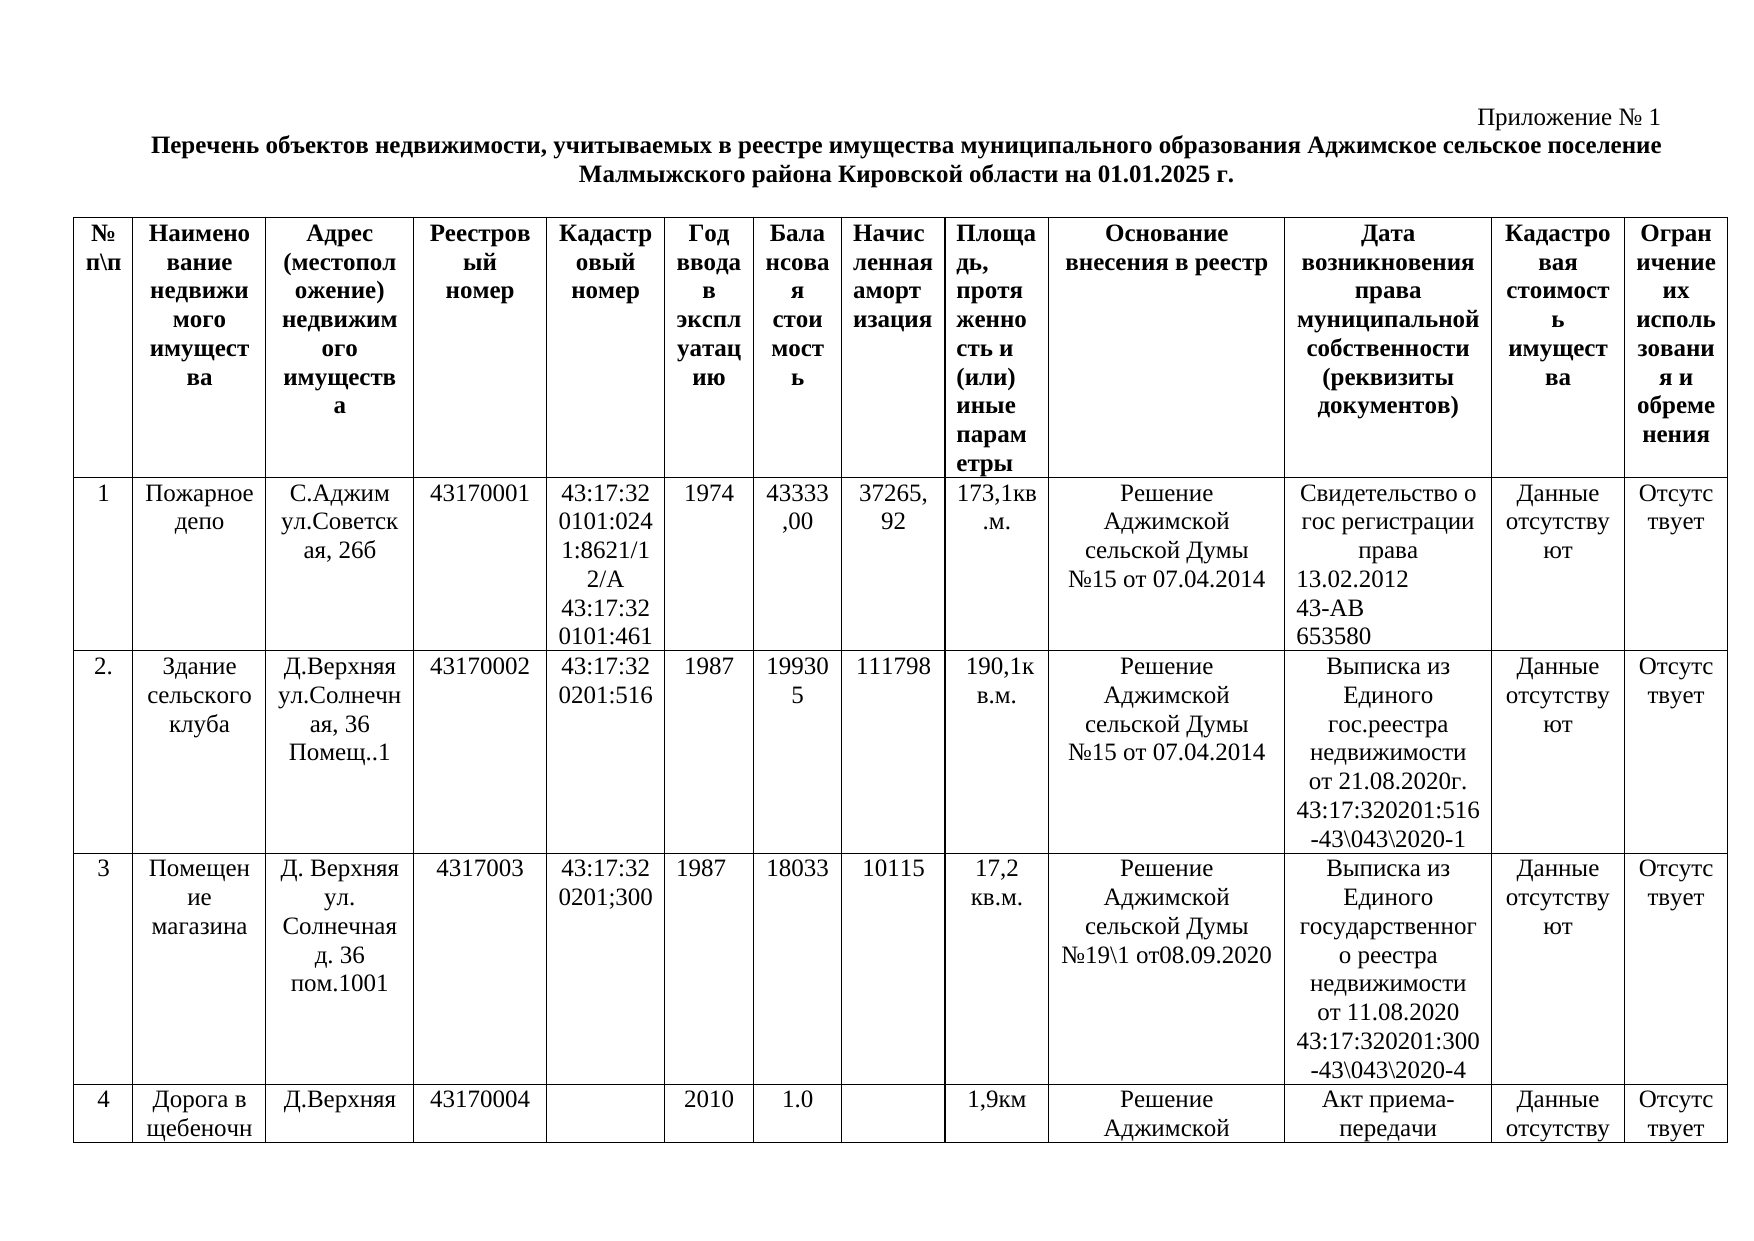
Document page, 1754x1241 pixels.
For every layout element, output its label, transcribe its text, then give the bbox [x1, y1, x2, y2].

table_header Ограничение их использования и обременения [1625, 218, 1727, 477]
table_cell Данные отсутствуют [1492, 1085, 1624, 1142]
table_cell 43333,00 [754, 478, 841, 650]
table_cell Отсутствует [1625, 1085, 1727, 1142]
table_cell 43:17:320201;300 [547, 854, 664, 1083]
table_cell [1285, 1085, 1491, 1142]
table_cell Отсутствует [1625, 478, 1727, 650]
table_cell 1,9км [946, 1085, 1048, 1142]
table_cell Выписка из Единого государственного реестра недвижимости от 11.08.2020 43:17:320201:300-43\043\2020-4 [1285, 854, 1491, 1083]
table_header Адрес (местоположение) недвижимого имущества [266, 218, 413, 477]
table_cell Пожарное депо [133, 478, 265, 650]
table_cell 10115 [842, 854, 944, 1083]
table_header Кадастровая стоимость имущества [1492, 218, 1624, 477]
table_cell Данные отсутствуют [1492, 854, 1624, 1083]
table_cell 43170002 [414, 651, 546, 852]
table_cell Решение Аджимской сельской Думы №15 от 07.04.2014 [1049, 651, 1284, 852]
table_cell Решение Аджимской сельской Думы №15 от 07.04.2014 [1049, 478, 1284, 650]
table_header Основание внесения в реестр [1049, 218, 1284, 477]
table_cell 2010 [665, 1085, 753, 1142]
table_header № п\п [74, 218, 132, 477]
table_cell 37265,92 [842, 478, 944, 650]
table_cell 3 [74, 854, 132, 1083]
table_header Наименование недвижимого имущества [133, 218, 265, 477]
table_cell 1987 [665, 854, 753, 1083]
text Перечень объектов недвижимости, учитываемых в реестре имущества муниципального образования Аджимское сельское поселение Малмыжского района Кировской области на 01.01.2025 г. [118, 131, 1695, 188]
table_cell 1.0 [754, 1085, 841, 1142]
table_header Реестровый номер [414, 218, 546, 477]
table_cell Помещение магазина [133, 854, 265, 1083]
table_cell 18033 [754, 854, 841, 1083]
table_cell 173,1кв.м. [946, 478, 1048, 650]
table_cell С.Аджим ул.Советская, 26б [266, 478, 413, 650]
text Приложение № 1 [118, 102, 1695, 131]
table_header Балансовая стоимость [754, 218, 841, 477]
table_cell [547, 1085, 664, 1142]
table_cell 4317003 [414, 854, 546, 1083]
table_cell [133, 1085, 265, 1142]
table_cell Д.Верхняя ул.Солнечная, 36 Помещ..1 [266, 651, 413, 852]
table_cell Отсутствует [1625, 854, 1727, 1083]
table_cell 17,2 кв.м. [946, 854, 1048, 1083]
table_cell 199305 [754, 651, 841, 852]
table_cell Свидетельство о гос регистрации права 13.02.2012 43-АВ 653580 [1285, 478, 1491, 650]
table_cell 43:17:320101:0241:8621/12/А 43:17:320101:461 [547, 478, 664, 650]
table_cell Здание сельского клуба [133, 651, 265, 852]
table_cell 2. [74, 651, 132, 852]
table_cell 43:17:320201:516 [547, 651, 664, 852]
table_cell 4 [74, 1085, 132, 1142]
table_cell Данные отсутствуют [1492, 478, 1624, 650]
table_cell 43170004 [414, 1085, 546, 1142]
table_cell Отсутствует [1625, 651, 1727, 852]
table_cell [1049, 1085, 1284, 1142]
table_cell 190,1кв.м. [946, 651, 1048, 852]
table_cell [842, 1085, 944, 1142]
table_header Начисленная амортизация [842, 218, 944, 477]
table_cell 1974 [665, 478, 753, 650]
table_cell Выписка из Единого гос.реестра недвижимости от 21.08.2020г. 43:17:320201:516-43\043\2020-1 [1285, 651, 1491, 852]
table_header Дата возникновения права муниципальной собственности (реквизиты документов) [1285, 218, 1491, 477]
table_cell Данные отсутствуют [1492, 651, 1624, 852]
table_cell 111798 [842, 651, 944, 852]
table_cell 43170001 [414, 478, 546, 650]
table_cell 1 [74, 478, 132, 650]
table_header Площадь, протяженность и (или) иные параметры [946, 218, 1048, 477]
table_header Год ввода в эксплуатацию [665, 218, 753, 477]
table_cell 1987 [665, 651, 753, 852]
table_cell Д. Верхняя ул. Солнечная д. 36 пом.1001 [266, 854, 413, 1083]
table_cell Решение Аджимской сельской Думы №19\1 от08.09.2020 [1049, 854, 1284, 1083]
table_header Кадастровый номер [547, 218, 664, 477]
table_cell Д.Верхняя [266, 1085, 413, 1142]
